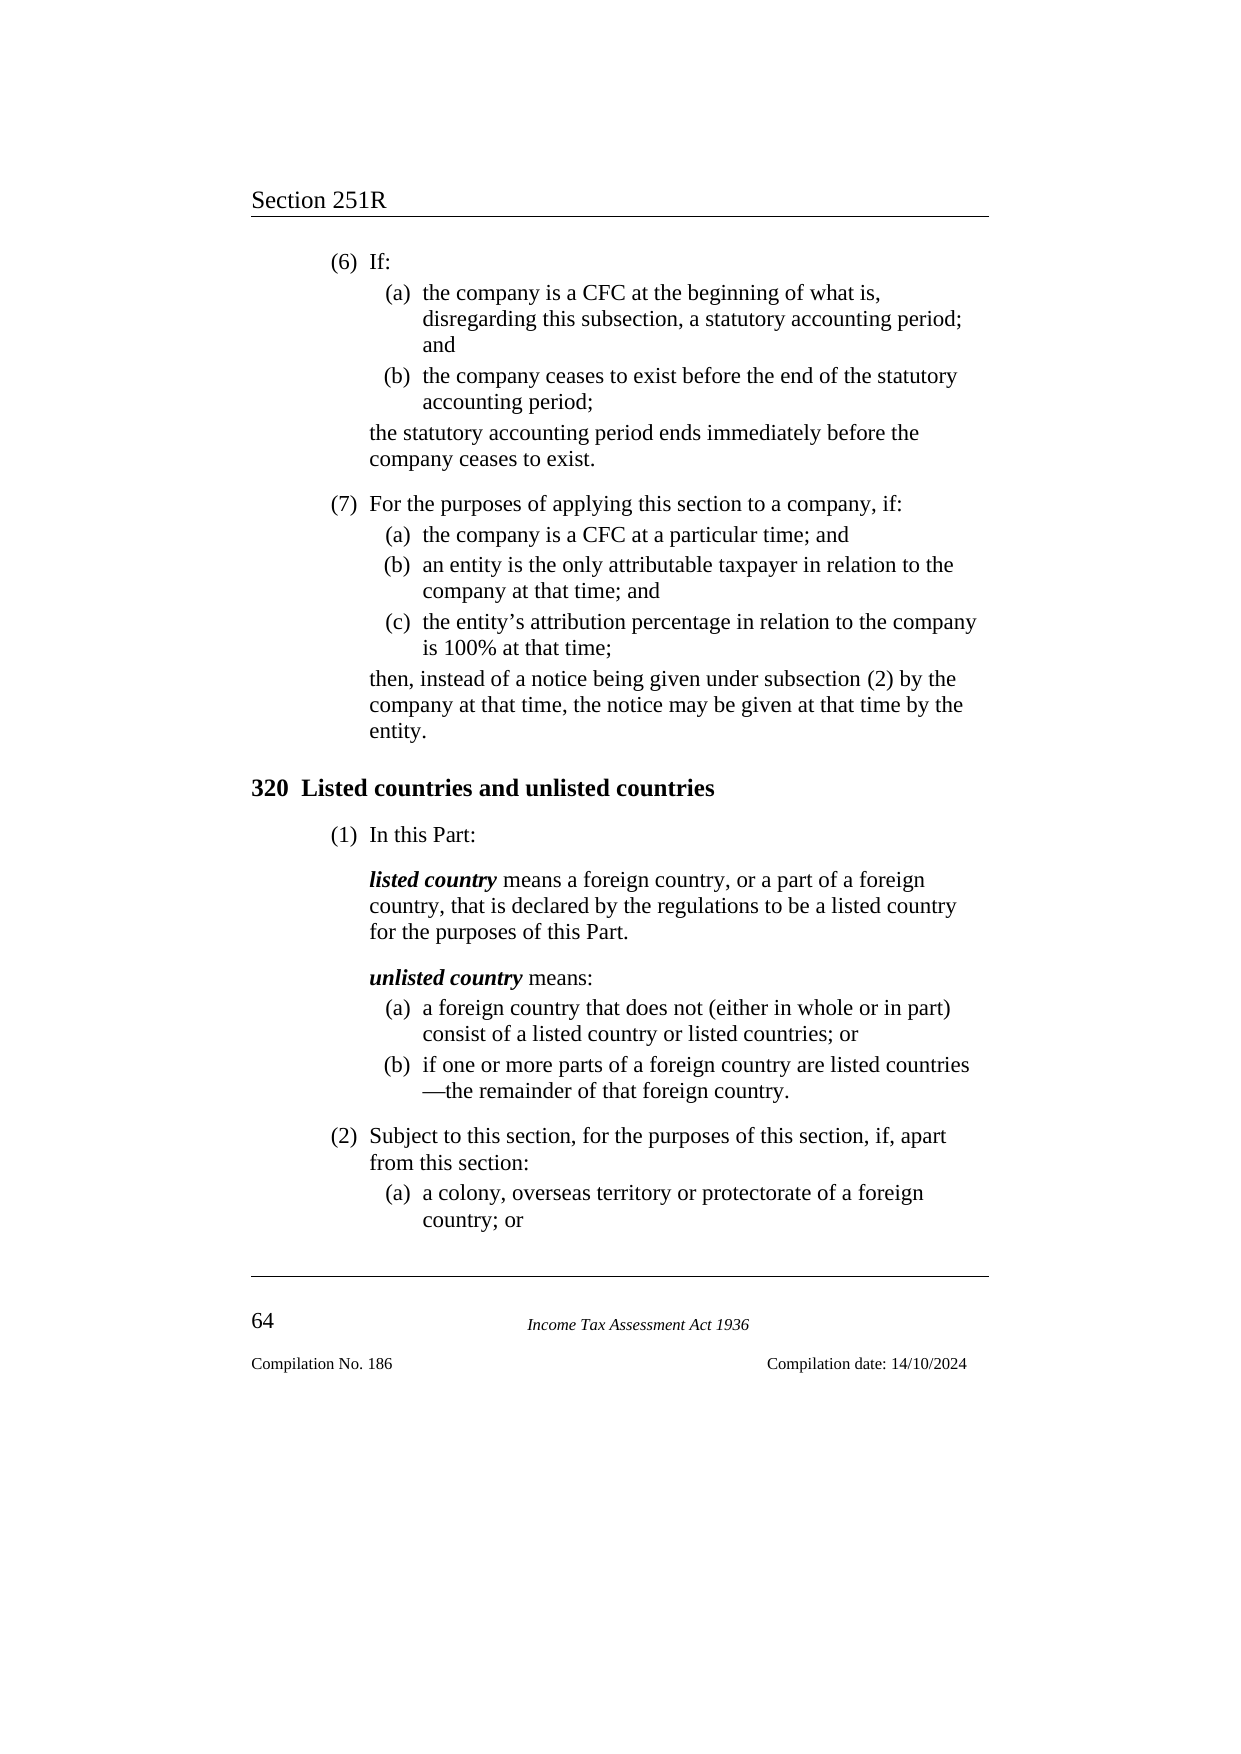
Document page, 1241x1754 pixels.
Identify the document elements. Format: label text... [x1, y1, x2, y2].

text (6) If: [251, 248, 989, 274]
text (b) the company ceases to exist before the end of the statutory accounting period; [251, 362, 989, 414]
text (a) a colony, overseas territory or protectorate of a foreign country; or [251, 1179, 989, 1232]
text (b) if one or more parts of a foreign country are listed countries—the remainder of that foreign country. [251, 1051, 989, 1104]
text (2) Subject to this section, for the purposes of this section, if, apart from this section: [251, 1122, 989, 1175]
text 320 Listed countries and unlisted countries [251, 773, 989, 802]
text (7) For the purposes of applying this section to a company, if: [251, 490, 989, 516]
text then, instead of a notice being given under subsection (2) by the company at that time, the notice may be given at that time by the entity. [369, 665, 989, 744]
text unlisted country means: [369, 963, 989, 990]
text (a) the company is a CFC at the beginning of what is, disregarding this subsection, a statutory accounting period; and [251, 278, 989, 358]
text (a) the company is a CFC at a particular time; and [251, 521, 989, 547]
text (1) In this Part: [251, 821, 989, 847]
text (b) an entity is the only attributable taxpayer in relation to the company at that time; and [251, 551, 989, 604]
text listed country means a foreign country, or a part of a foreign country, that is declared by the regulations to be a listed country for the purposes of this Part. [369, 866, 989, 945]
text the statutory accounting period ends immediately before the company ceases to exist. [369, 419, 989, 471]
text (a) a foreign country that does not (either in whole or in part) consist of a listed country or listed countries; or [251, 994, 989, 1047]
text (c) the entity’s attribution percentage in relation to the company is 100% at that time; [251, 608, 989, 661]
